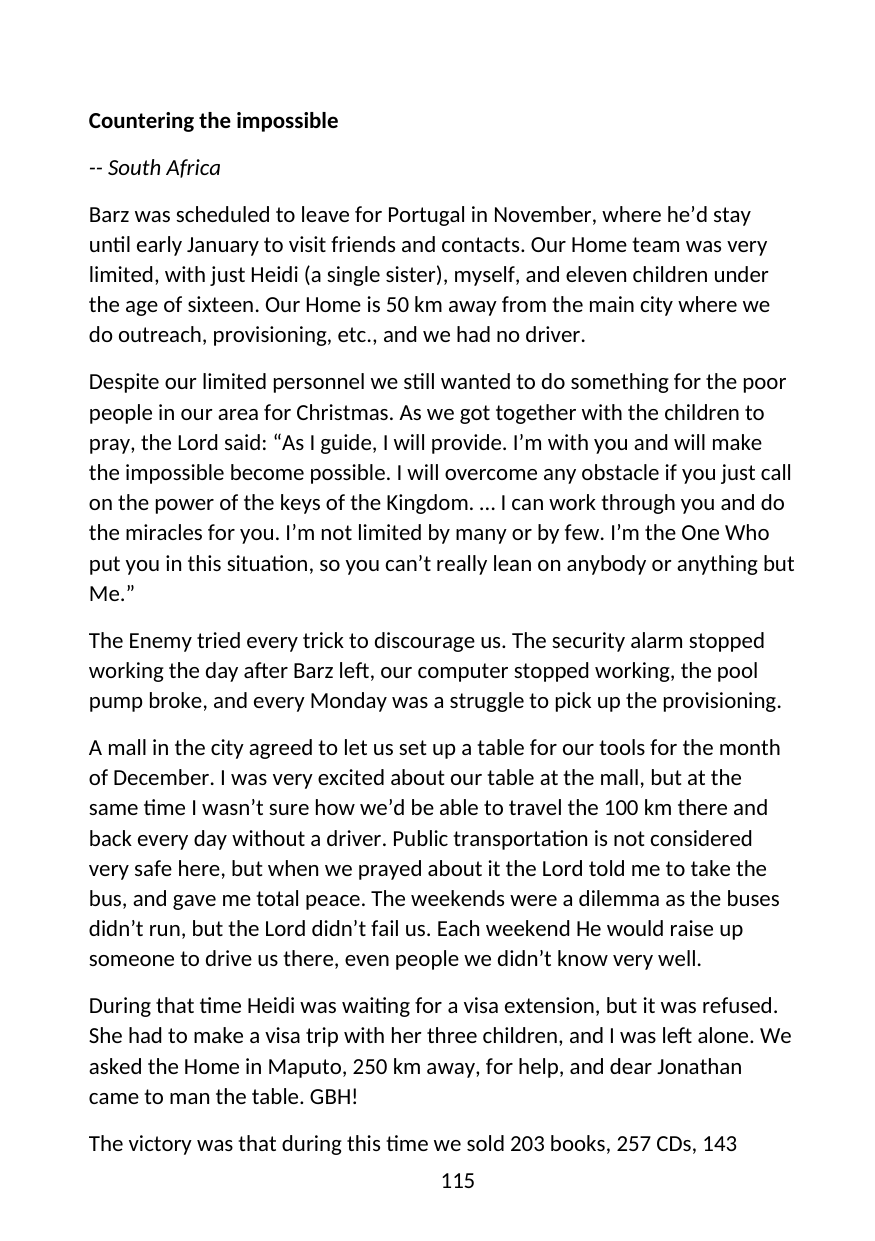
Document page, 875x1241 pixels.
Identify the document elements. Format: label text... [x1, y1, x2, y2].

text Countering the impossible [89, 106, 797, 134]
text A mall in the city agreed to let us set up a table for our tools for the month of December. I was very excited about our table at the mall, but at the same time I wasn’t sure how we’d be able to travel the 100 km there and back every day without a driver. Public transportation is not considered very safe here, but when we prayed about it the Lord told me to take the bus, and gave me total peace. The weekends were a dilemma as the buses didn’t run, but the Lord didn’t fail us. Each weekend He would raise up someone to drive us there, even people we didn’t know very well. [89, 733, 797, 973]
text During that time Heidi was waiting for a visa extension, but it was refused. She had to make a visa trip with her three children, and I was left alone. We asked the Home in Maputo, 250 km away, for help, and dear Jonathan came to man the table. GBH! [89, 991, 797, 1110]
text Despite our limited personnel we still wanted to do something for the poor people in our area for Christmas. As we got together with the children to pray, the Lord said: “As I guide, I will provide. I’m with you and will make the impossible become possible. I will overcome any obstacle if you just call on the power of the keys of the Kingdom. … I can work through you and do the miracles for you. I’m not limited by many or by few. I’m the One Who put you in this situation, so you can’t really lean on anybody or anything but Me.” [89, 367, 797, 607]
text The Enemy tried every trick to discourage us. The security alarm stopped working the day after Barz left, our computer stopped working, the pool pump broke, and every Monday was a struggle to pick up the provisioning. [89, 626, 797, 714]
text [89, 1129, 797, 1157]
text Barz was scheduled to leave for Portugal in November, where he’d stay until early January to visit friends and contacts. Our Home team was very limited, with just Heidi (a single sister), myself, and eleven children under the age of sixteen. Our Home is 50 km away from the main city where we do outreach, provisioning, etc., and we had no driver. [89, 200, 797, 349]
text -- South Africa [89, 153, 797, 181]
